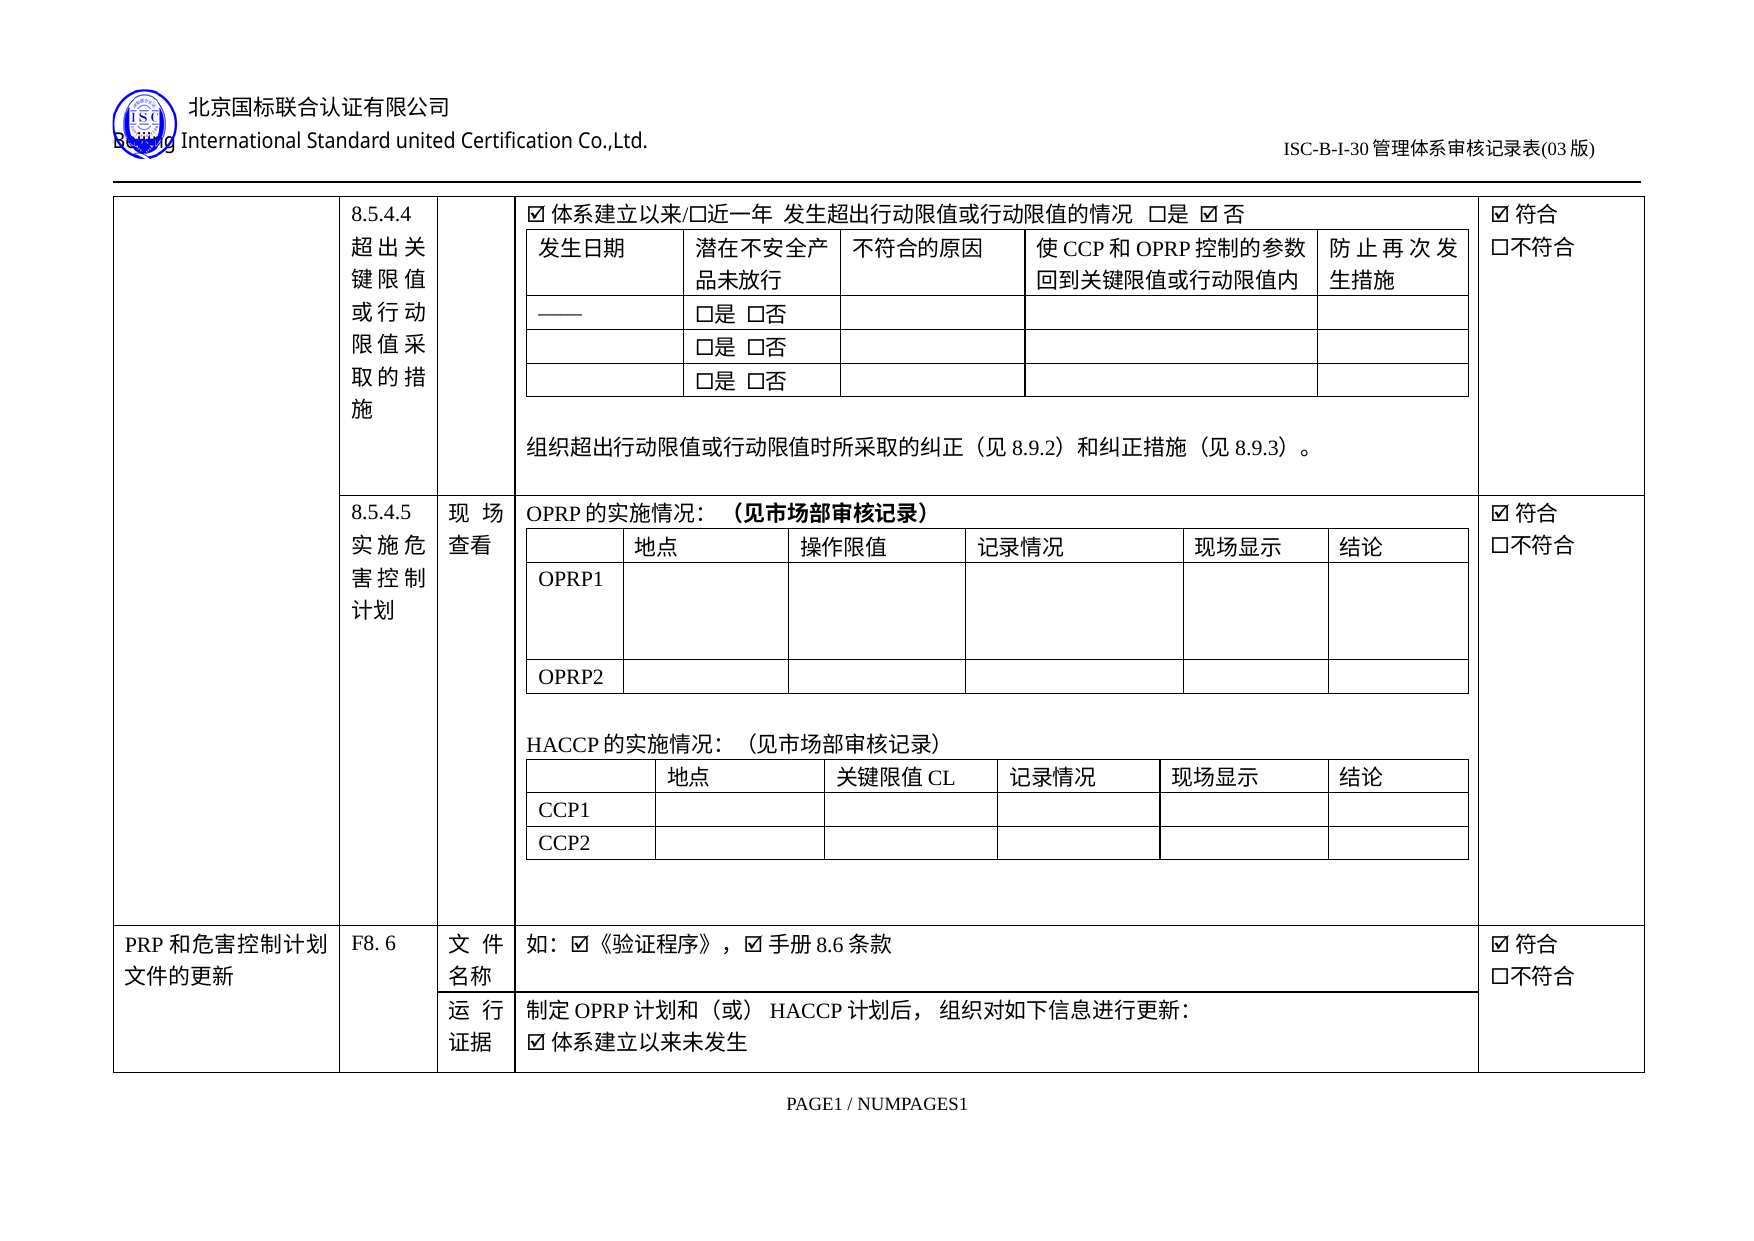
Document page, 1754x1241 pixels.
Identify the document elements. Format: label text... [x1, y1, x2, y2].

picture [112, 89, 180, 158]
table_cell 文件名称 [438, 926, 514, 991]
table_cell PRP和危害控制计划文件的更新 [114, 926, 339, 1072]
table_cell 现场查看 [438, 496, 514, 925]
table_cell 符合 不符合 [1479, 496, 1644, 925]
table_cell 符合 不符合 [1479, 926, 1644, 1072]
table_cell F8. 6 [340, 926, 437, 1072]
table_cell 体系建立以来/近一年 发生超出行动限值或行动限值的情况 是 否 组织超出行动限值或行动限值时所采取的纠正（见8.9.2）和纠正措施（见8.9.3）。 [516, 197, 1478, 494]
table_cell [438, 197, 514, 494]
table_cell 运行证据 [438, 993, 514, 1072]
table_cell 如：《验证程序》，手册8.6条款 [516, 926, 1478, 991]
table_cell 符合 不符合 [1479, 197, 1644, 494]
table_cell 8.5.4.5实施危害控制计划 [340, 496, 437, 925]
table_cell OPRP的实施情况： （见市场部审核记录） HACCP的实施情况：（见市场部审核记录） [516, 496, 1478, 925]
table_cell 制定OPRP计划和（或） HACCP计划后， 组织对如下信息进行更新： 体系建立以来未发生 [516, 993, 1478, 1072]
table_cell 8.5.4.4 超出关键限值或行动限值采取的措施 [340, 197, 437, 494]
